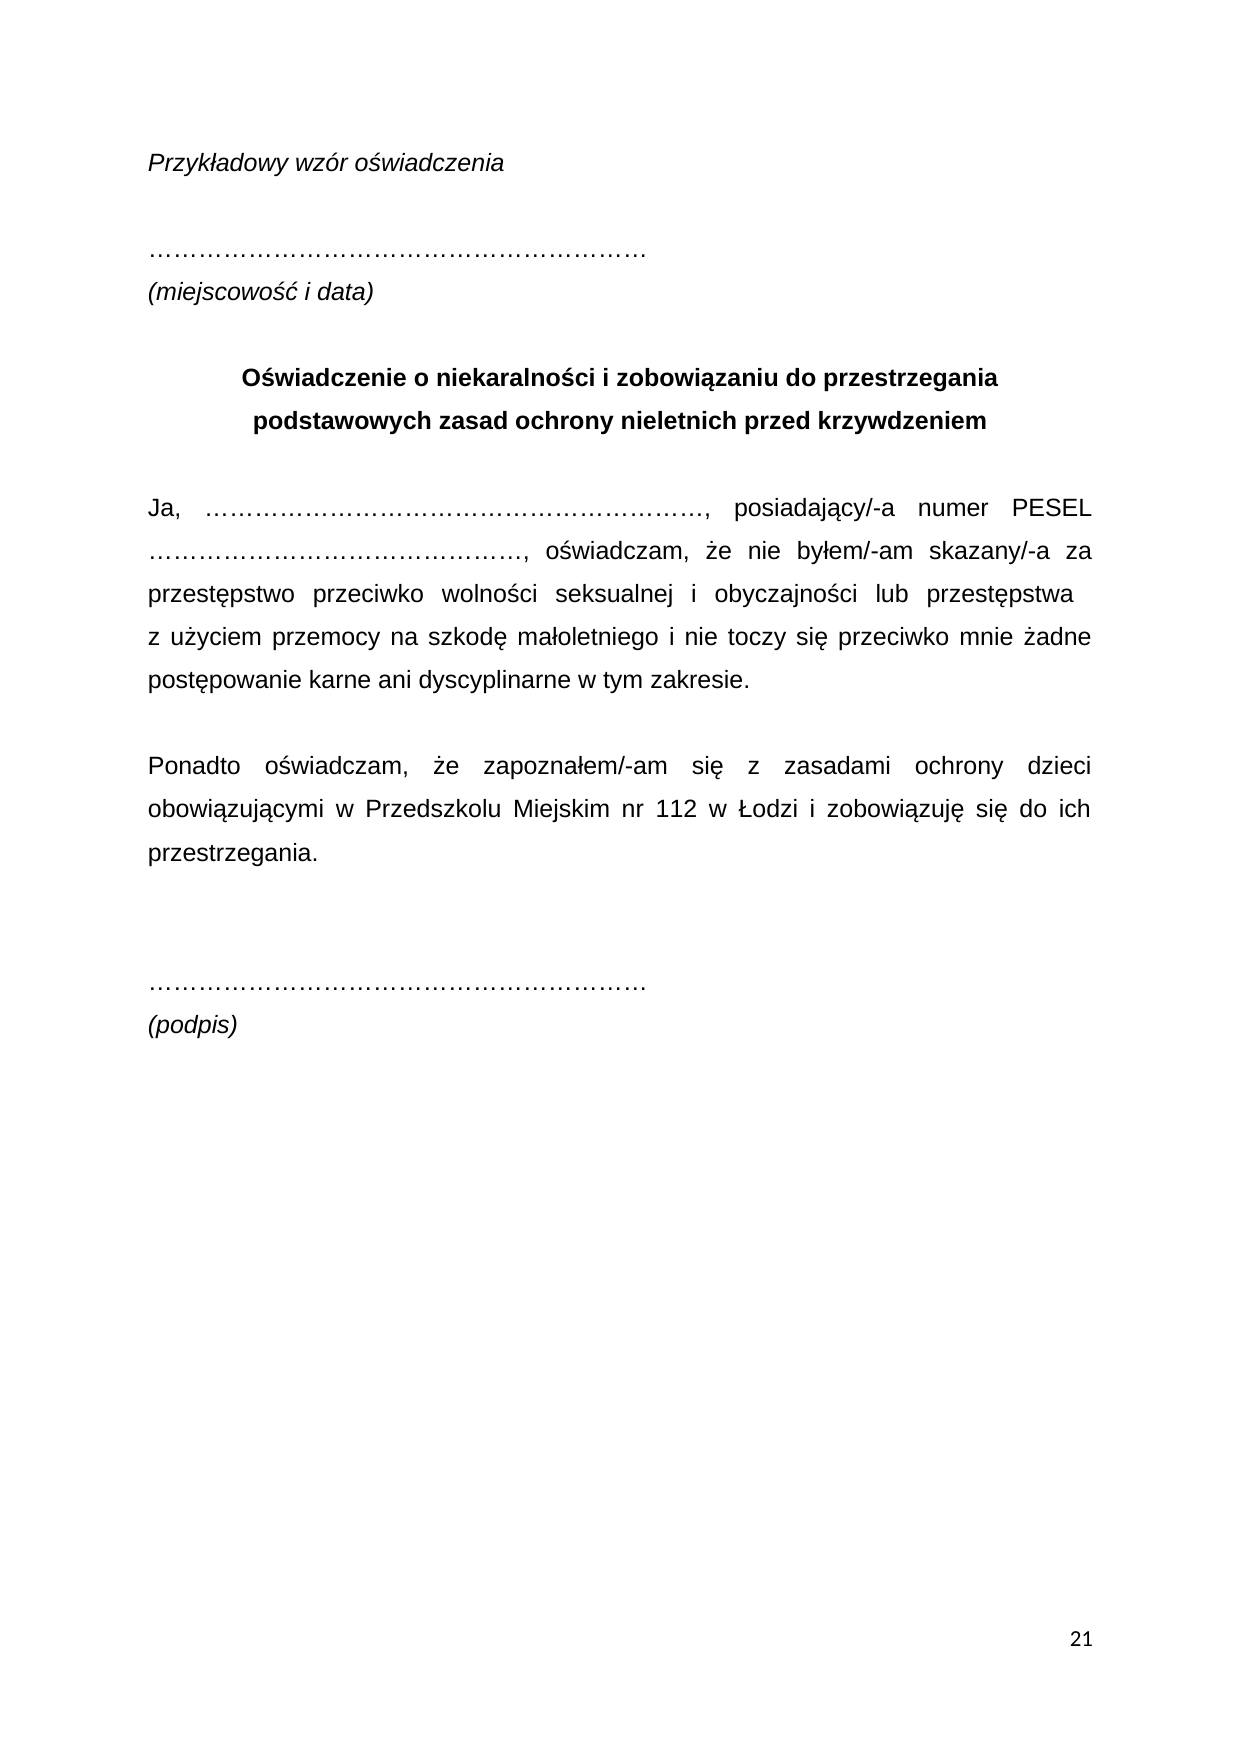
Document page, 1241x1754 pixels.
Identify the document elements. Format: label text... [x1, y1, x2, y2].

text Przykładowy wzór oświadczenia [148, 148, 1093, 176]
text Ja, ……………………………………………………, posiadający/-a numer PESEL ………………………………………, oświadczam, że nie byłem/-am skazany/-a za przestępstwo przeciwko wolności seksualnej i obyczajności lub przestępstwa z użyciem przemocy na szkodę małoletniego i nie toczy się przeciwko mnie żadne postępowanie karne ani dyscyplinarne w tym zakresie. [148, 493, 1093, 694]
text Oświadczenie o niekaralności i zobowiązaniu do przestrzegania [148, 363, 1093, 392]
text podstawowych zasad ochrony nieletnich przed krzywdzeniem [148, 406, 1093, 435]
text Ponadto oświadczam, że zapoznałem/-am się z zasadami ochrony dzieci obowiązującymi w Przedszkolu Miejskim nr 112 w Łodzi i zobowiązuję się do ich przestrzegania. [148, 751, 1093, 866]
text …………………………………………………… [148, 234, 1093, 263]
text (miejscowość i data) [148, 277, 1093, 306]
text …………………………………………………… [148, 967, 1093, 996]
text (podpis) [148, 1010, 1093, 1039]
